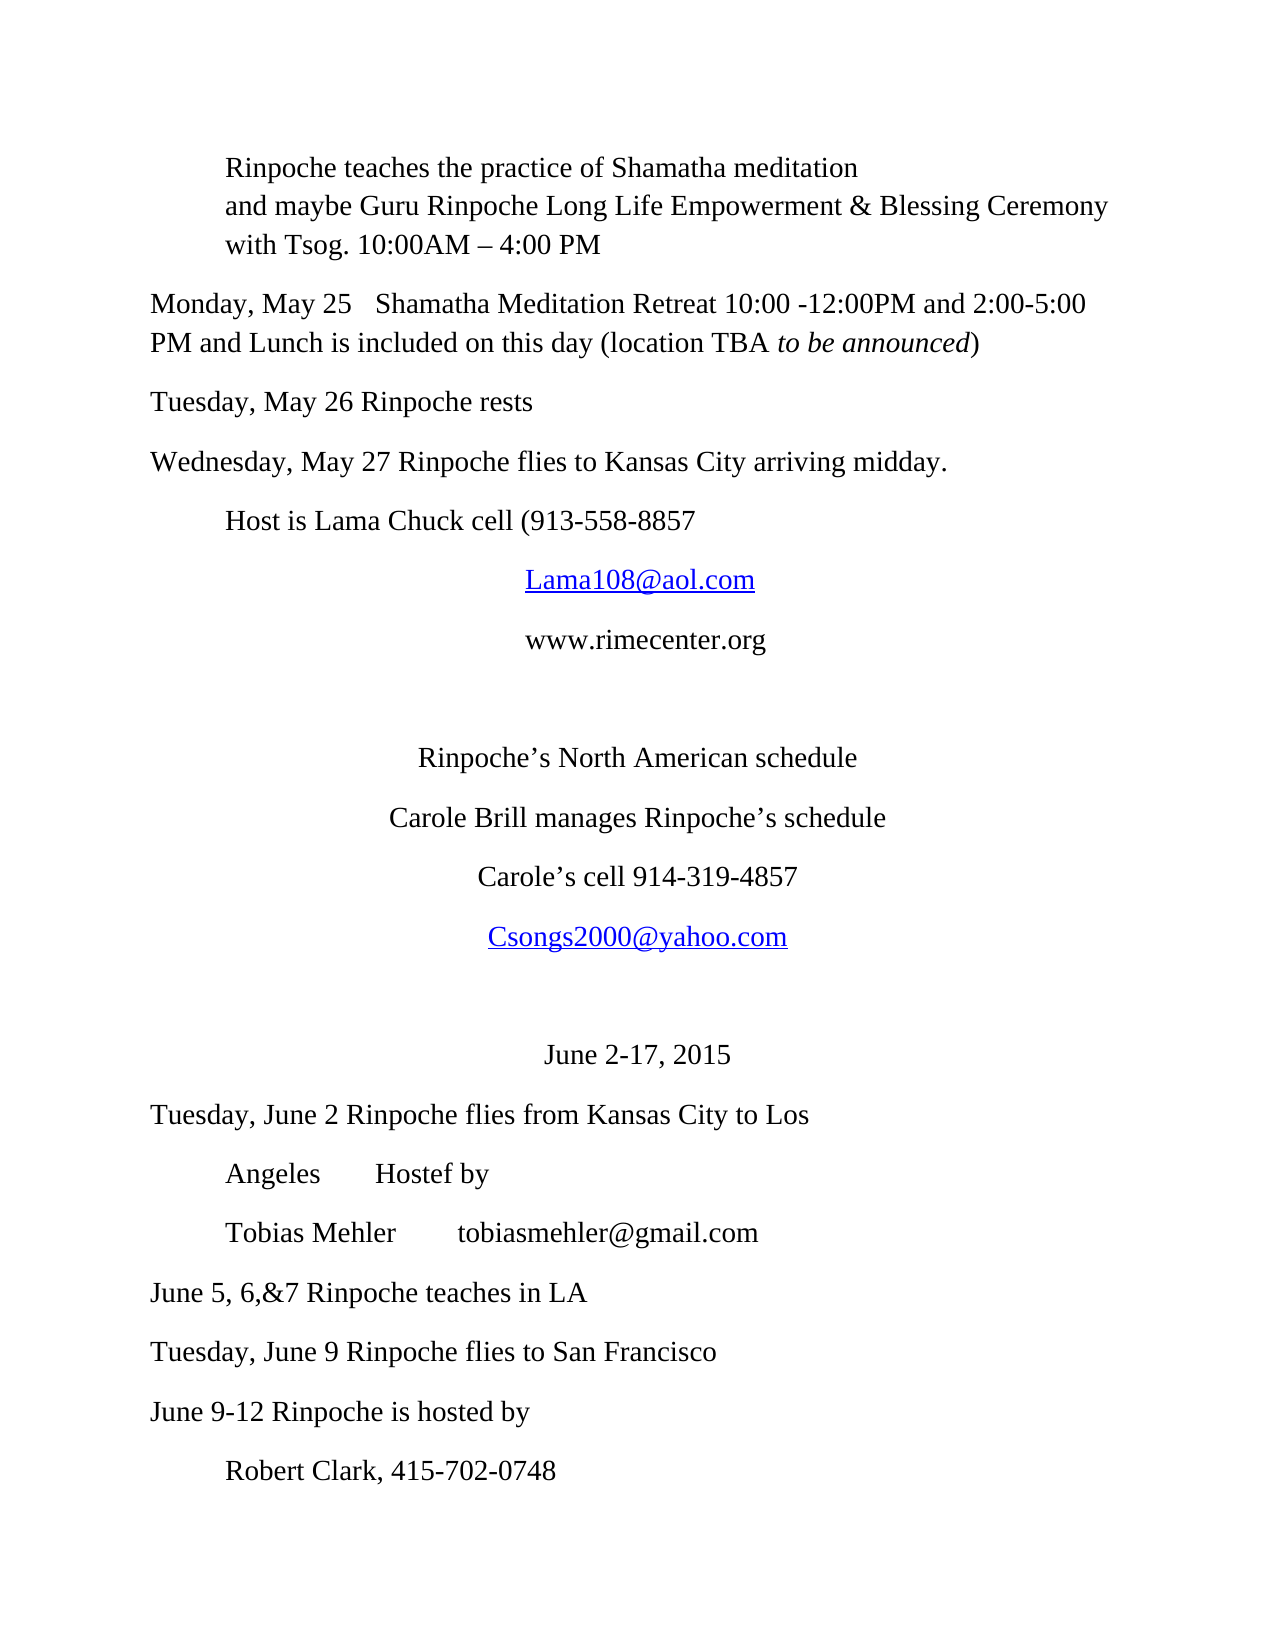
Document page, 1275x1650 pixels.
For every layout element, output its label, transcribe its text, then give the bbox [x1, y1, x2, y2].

text Tuesday, June 9 Rinpoche flies to San Francisco [150, 1334, 1125, 1368]
text Tuesday, May 26 Rinpoche rests [150, 384, 1125, 418]
text June 9-12 Rinpoche is hosted by [150, 1394, 1125, 1427]
text Host is Lama Chuck cell (913-558-8857 [150, 503, 1125, 537]
text Rinpoche teaches the practice of Shamatha meditation and maybe Guru Rinpoche Long Life Empowerment & Blessing Ceremony with Tsog. 10:00AM – 4:00 PM [225, 150, 1125, 261]
text Tuesday, June 2 Rinpoche flies from Kansas City to Los [150, 1097, 1125, 1130]
text Csongs2000@yahoo.com [150, 919, 1125, 952]
text Tobias Mehler tobiasmehler@gmail.com [150, 1216, 1125, 1249]
text Carole Brill manages Rinpoche’s schedule [150, 800, 1125, 833]
text Robert Clark, 415-702-0748 [150, 1453, 1125, 1487]
text Wednesday, May 27 Rinpoche flies to Kansas City arriving midday. [150, 444, 1125, 477]
text Carole’s cell 914-319-4857 [150, 859, 1125, 893]
text June 5, 6,&7 Rinpoche teaches in LA [150, 1275, 1125, 1308]
text Monday, May 25 Shamatha Meditation Retreat 10:00 -12:00PM and 2:00-5:00 PM and Lunch is included on this day (location TBA to be announced) [150, 286, 1125, 358]
text June 2-17, 2015 [150, 1037, 1125, 1071]
text Angeles Hostef by [150, 1156, 1125, 1190]
text Lama108@aol.com [150, 562, 1125, 596]
text Rinpoche’s North American schedule [150, 741, 1125, 774]
text www.rimecenter.org [150, 622, 1125, 655]
